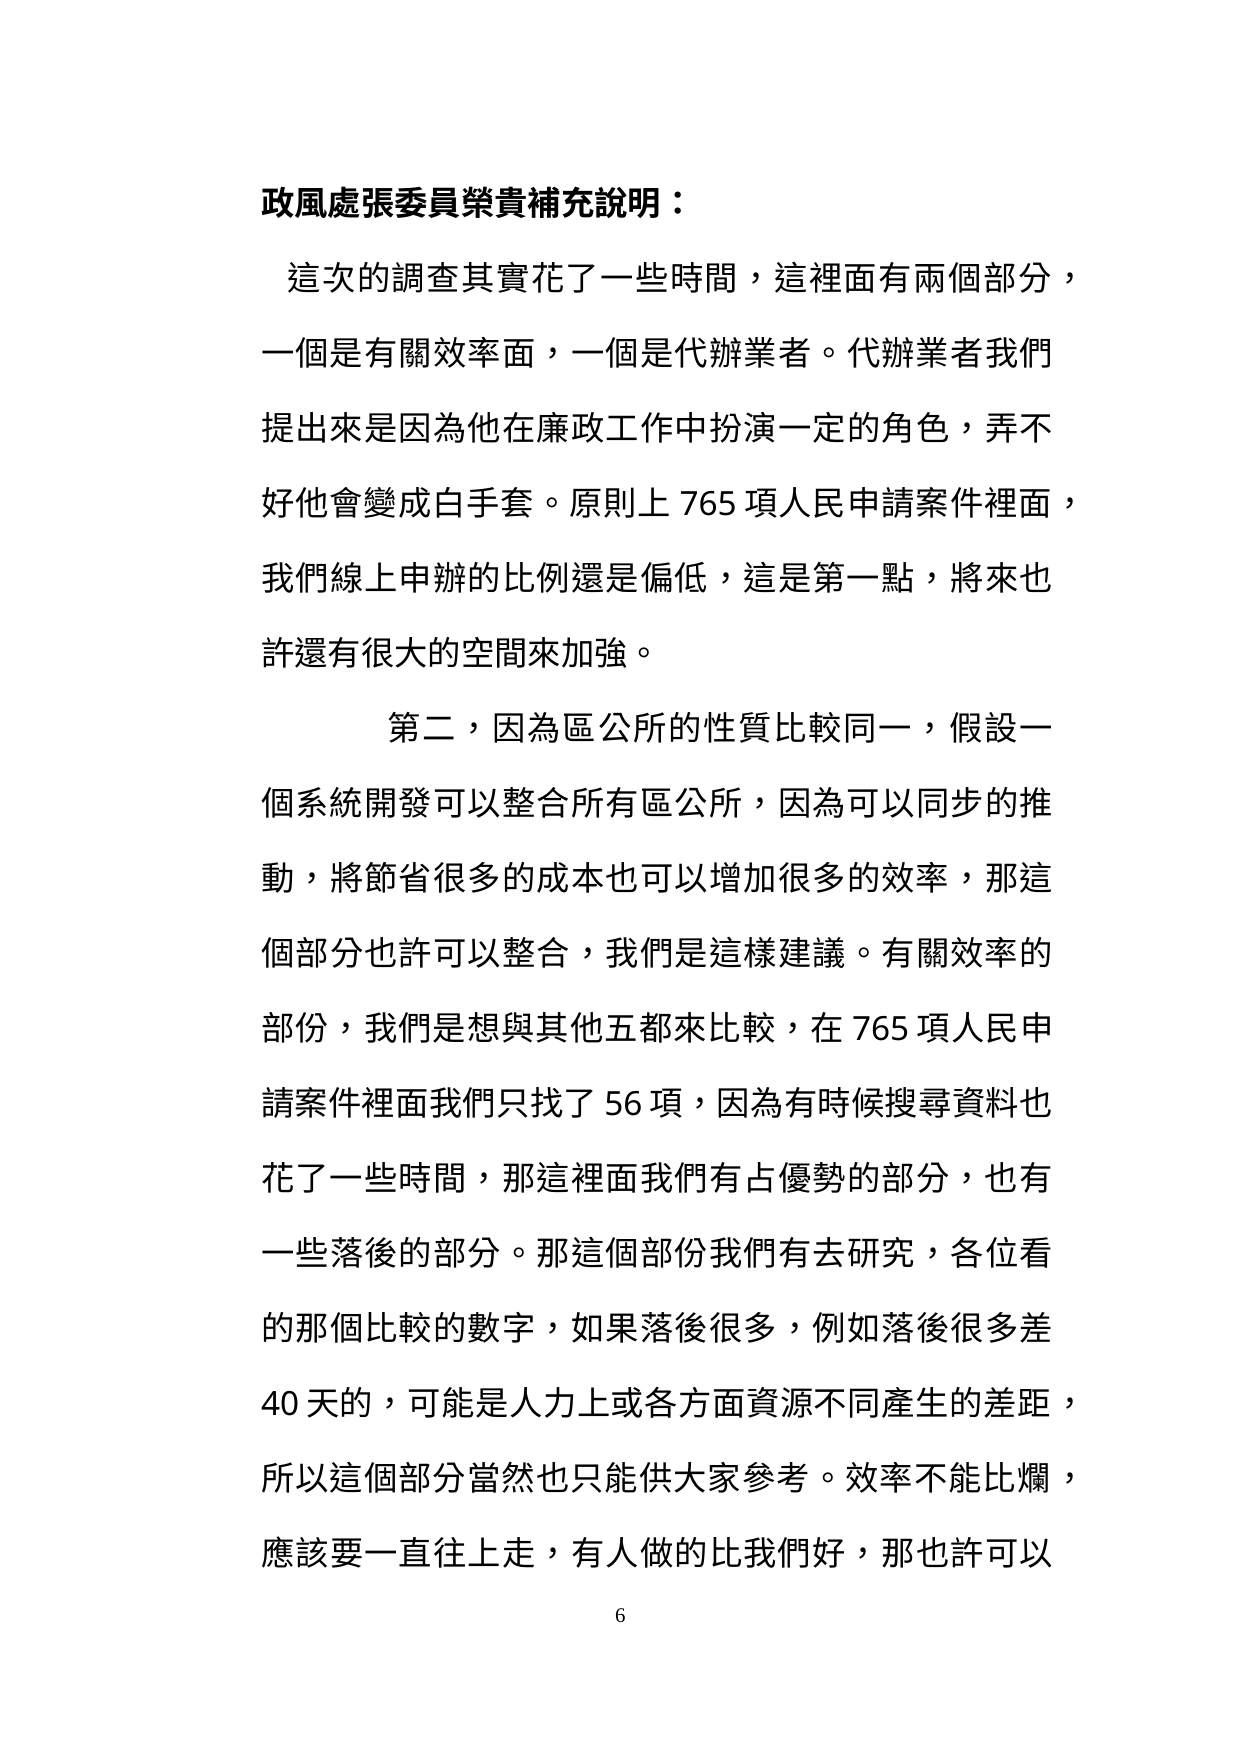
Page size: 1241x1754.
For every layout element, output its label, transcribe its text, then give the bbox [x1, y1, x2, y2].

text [261, 239, 1053, 1589]
text 政風處張委員榮貴補充說明： [187, 164, 1053, 239]
